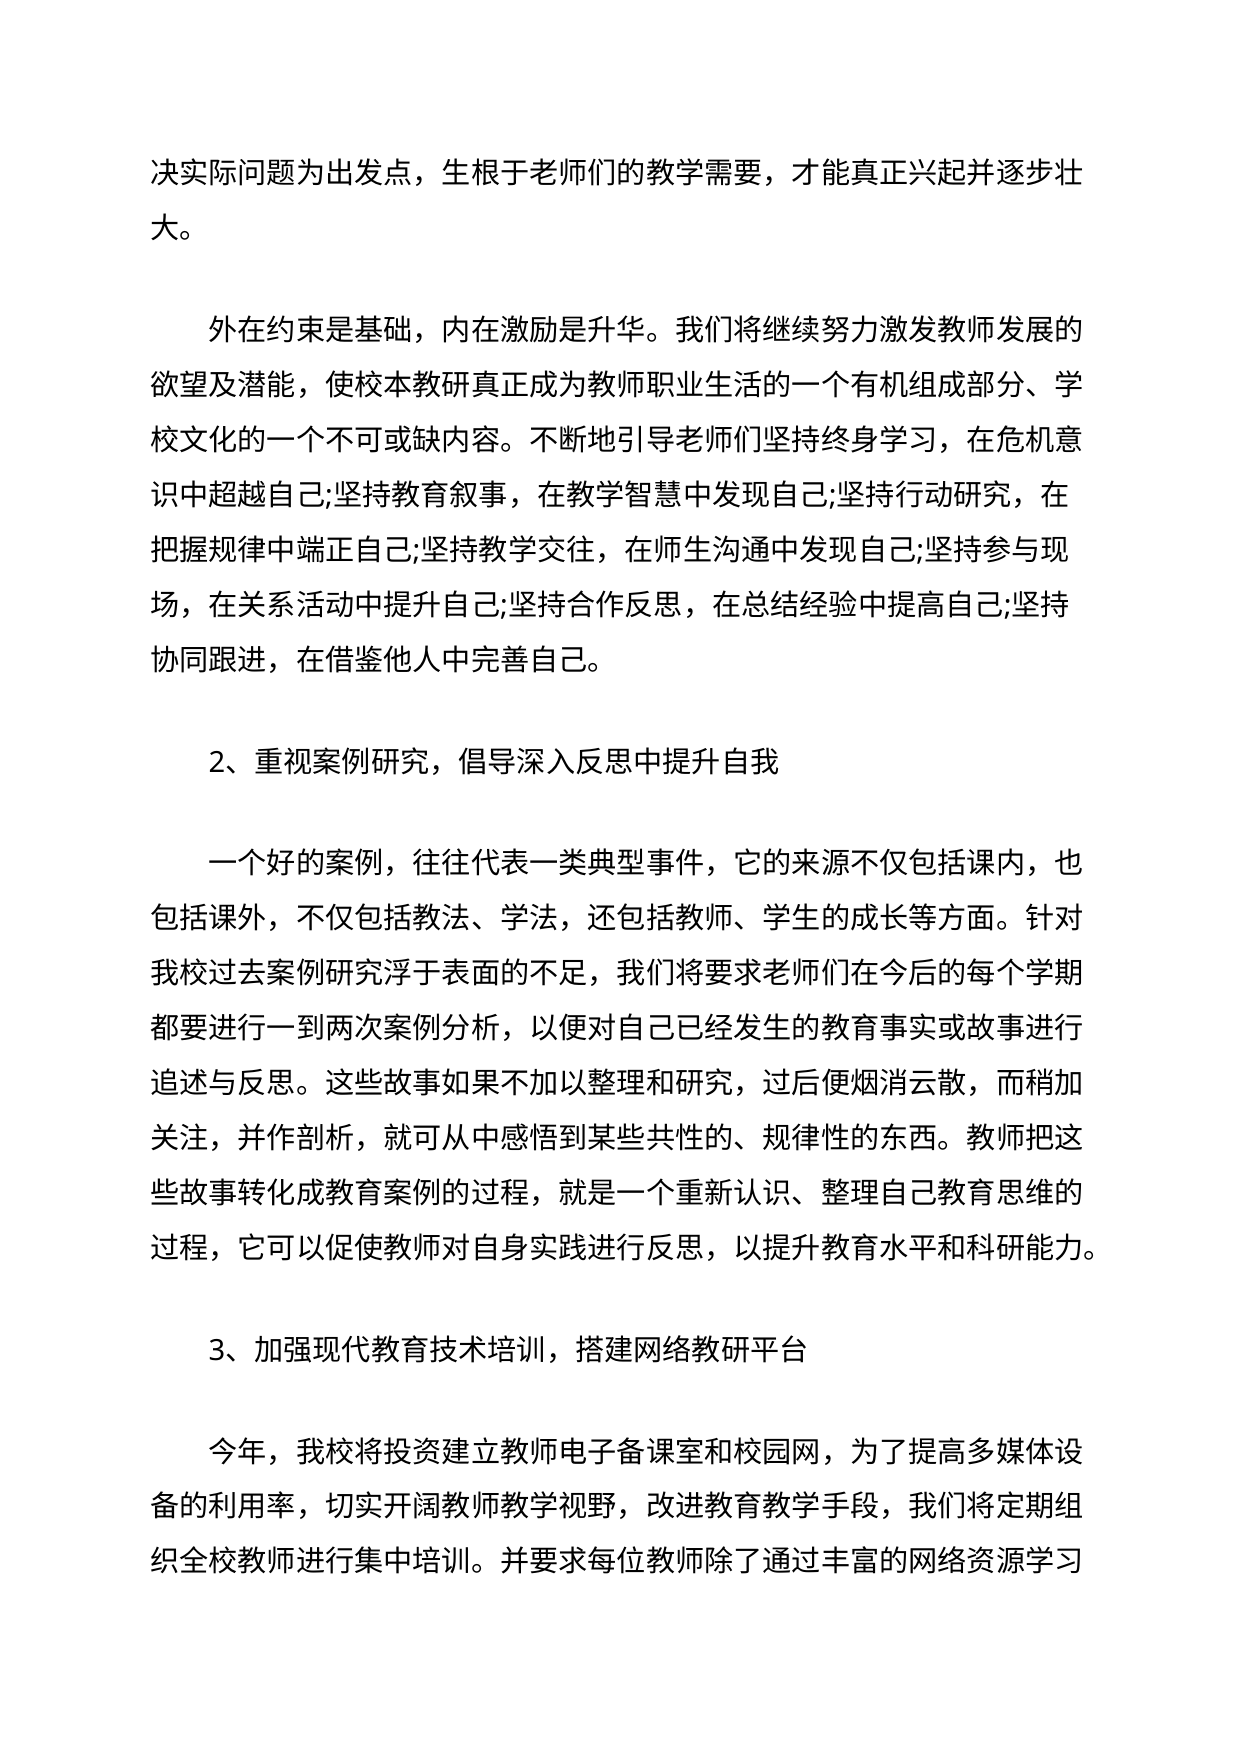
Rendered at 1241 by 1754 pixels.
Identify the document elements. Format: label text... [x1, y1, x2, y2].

text 外在约束是基础，内在激励是升华。我们将继续努力激发教师发展的欲望及潜能，使校本教研真正成为教师职业生活的一个有机组成部分、学校文化的一个不可或缺内容。不断地引导老师们坚持终身学习，在危机意识中超越自己;坚持教育叙事，在教学智慧中发现自己;坚持行动研究，在把握规律中端正自己;坚持教学交往，在师生沟通中发现自己;坚持参与现场，在关系活动中提升自己;坚持合作反思，在总结经验中提高自己;坚持协同跟进，在借鉴他人中完善自己。 [150, 307, 1090, 679]
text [150, 1428, 1090, 1580]
text 一个好的案例，往往代表一类典型事件，它的来源不仅包括课内，也包括课外，不仅包括教法、学法，还包括教师、学生的成长等方面。针对我校过去案例研究浮于表面的不足，我们将要求老师们在今后的每个学期都要进行一到两次案例分析，以便对自己已经发生的教育事实或故事进行追述与反思。这些故事如果不加以整理和研究，过后便烟消云散，而稍加关注，并作剖析，就可从中感悟到某些共性的、规律性的东西。教师把这些故事转化成教育案例的过程，就是一个重新认识、整理自己教育思维的过程，它可以促使教师对自身实践进行反思，以提升教育水平和科研能力。 [150, 840, 1090, 1267]
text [150, 150, 1090, 247]
text 2、重视案例研究，倡导深入反思中提升自我 [150, 738, 1090, 781]
text 3、加强现代教育技术培训，搭建网络教研平台 [150, 1326, 1090, 1368]
